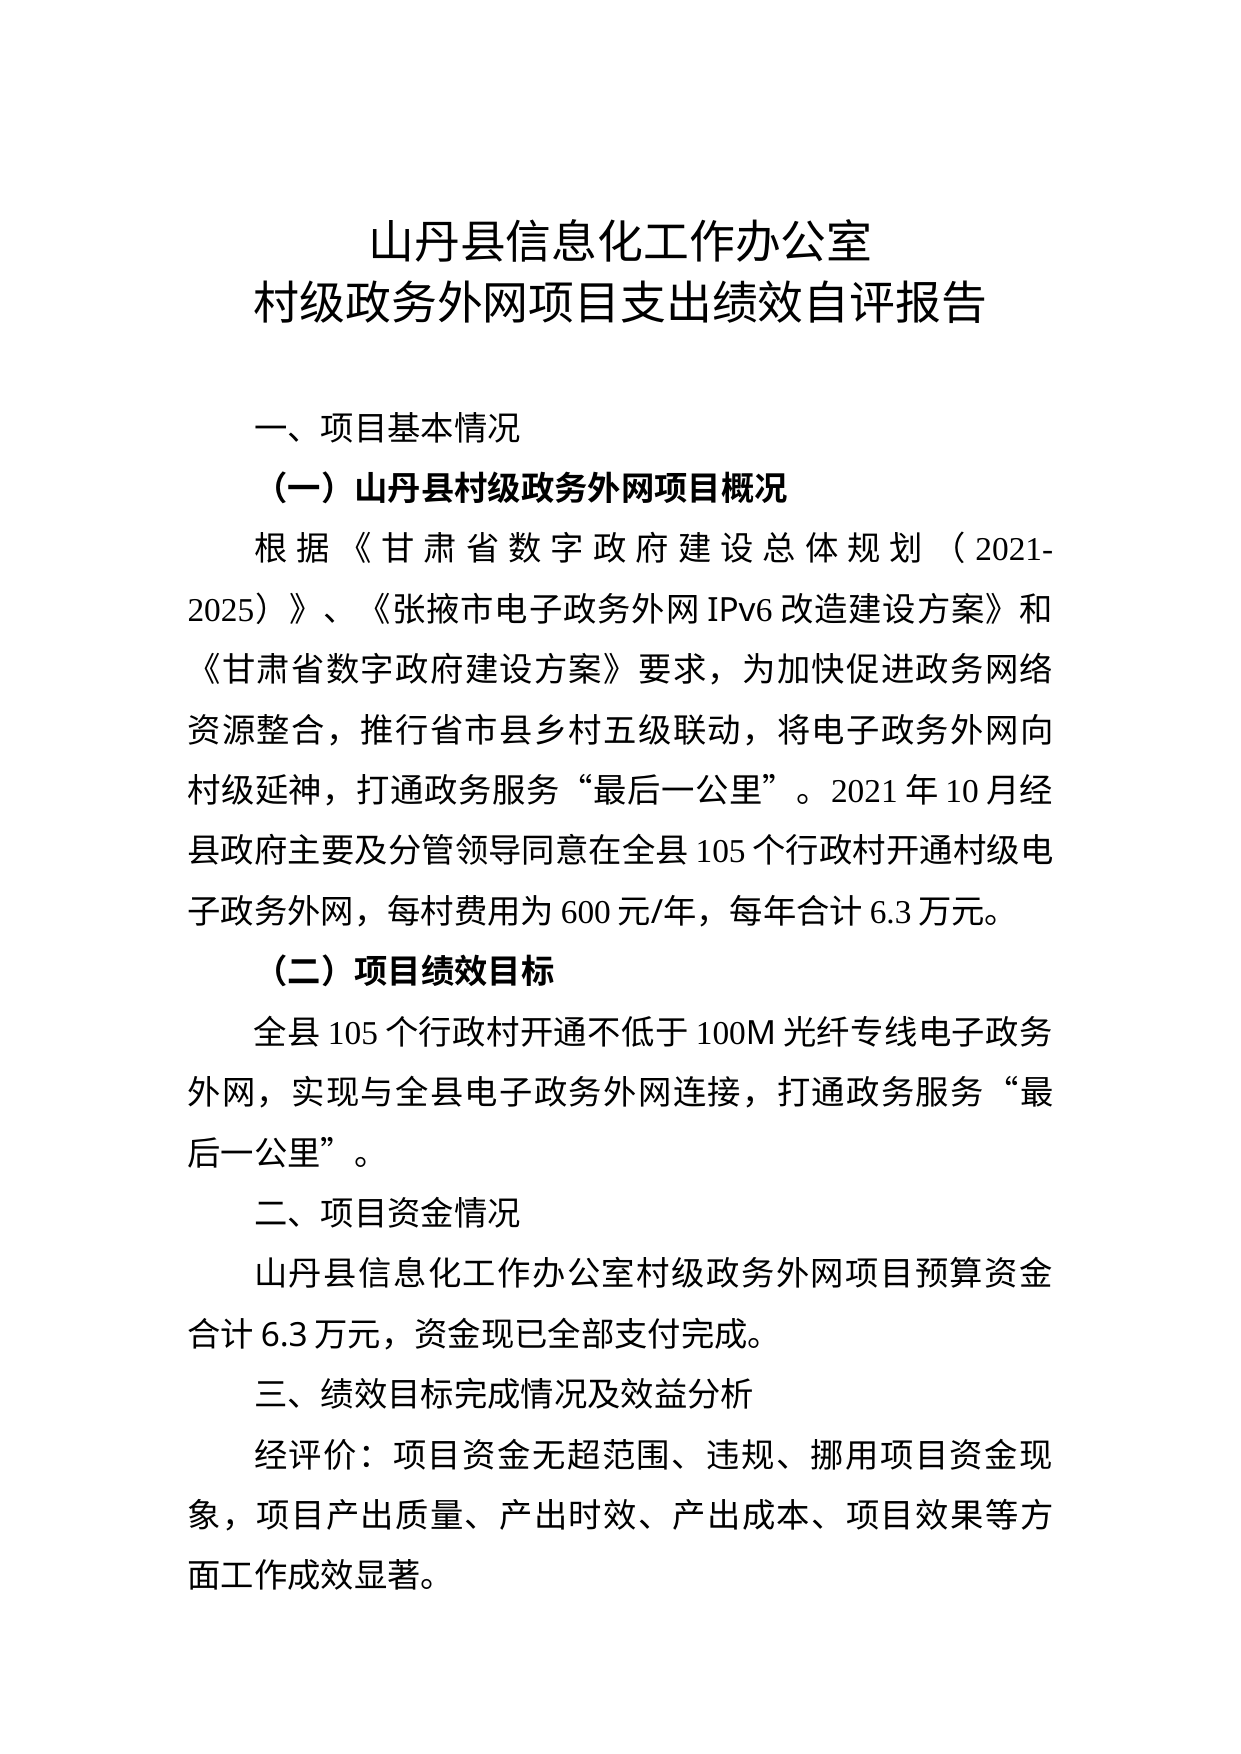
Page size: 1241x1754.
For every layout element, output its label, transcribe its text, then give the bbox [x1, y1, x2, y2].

text 山丹县信息化工作办公室村级政务外网项目预算资金合计6.3万元，资金现已全部支付完成。 [187, 1237, 1053, 1358]
text （一）山丹县村级政务外网项目概况 [187, 452, 1053, 512]
text 经评价：项目资金无超范围、违规、挪用项目资金现象，项目产出质量、产出时效、产出成本、项目效果等方面工作成效显著。 [187, 1419, 1053, 1600]
text 根据《甘肃省数字政府建设总体规划（2021-2025）》、《张掖市电子政务外网IPv6改造建设方案》和《甘肃省数字政府建设方案》要求，为加快促进政务网络资源整合，推行省市县乡村五级联动，将电子政务外网向村级延神，打通政务服务“最后一公里”。2021年10月经县政府主要及分管领导同意在全县105个行政村开通村级电子政务外网，每村费用为600元/年，每年合计6.3万元。 [187, 512, 1053, 935]
text 全县105个行政村开通不低于100M光纤专线电子政务外网，实现与全县电子政务外网连接，打通政务服务“最后一公里”。 [187, 996, 1053, 1177]
text 一、项目基本情况 [187, 392, 1053, 452]
text 三、绩效目标完成情况及效益分析 [187, 1358, 1053, 1419]
text 山丹县信息化工作办公室 [187, 210, 1053, 271]
text 二、项目资金情况 [187, 1177, 1053, 1237]
text （二）项目绩效目标 [187, 935, 1053, 996]
text 村级政务外网项目支出绩效自评报告 [187, 271, 1053, 331]
